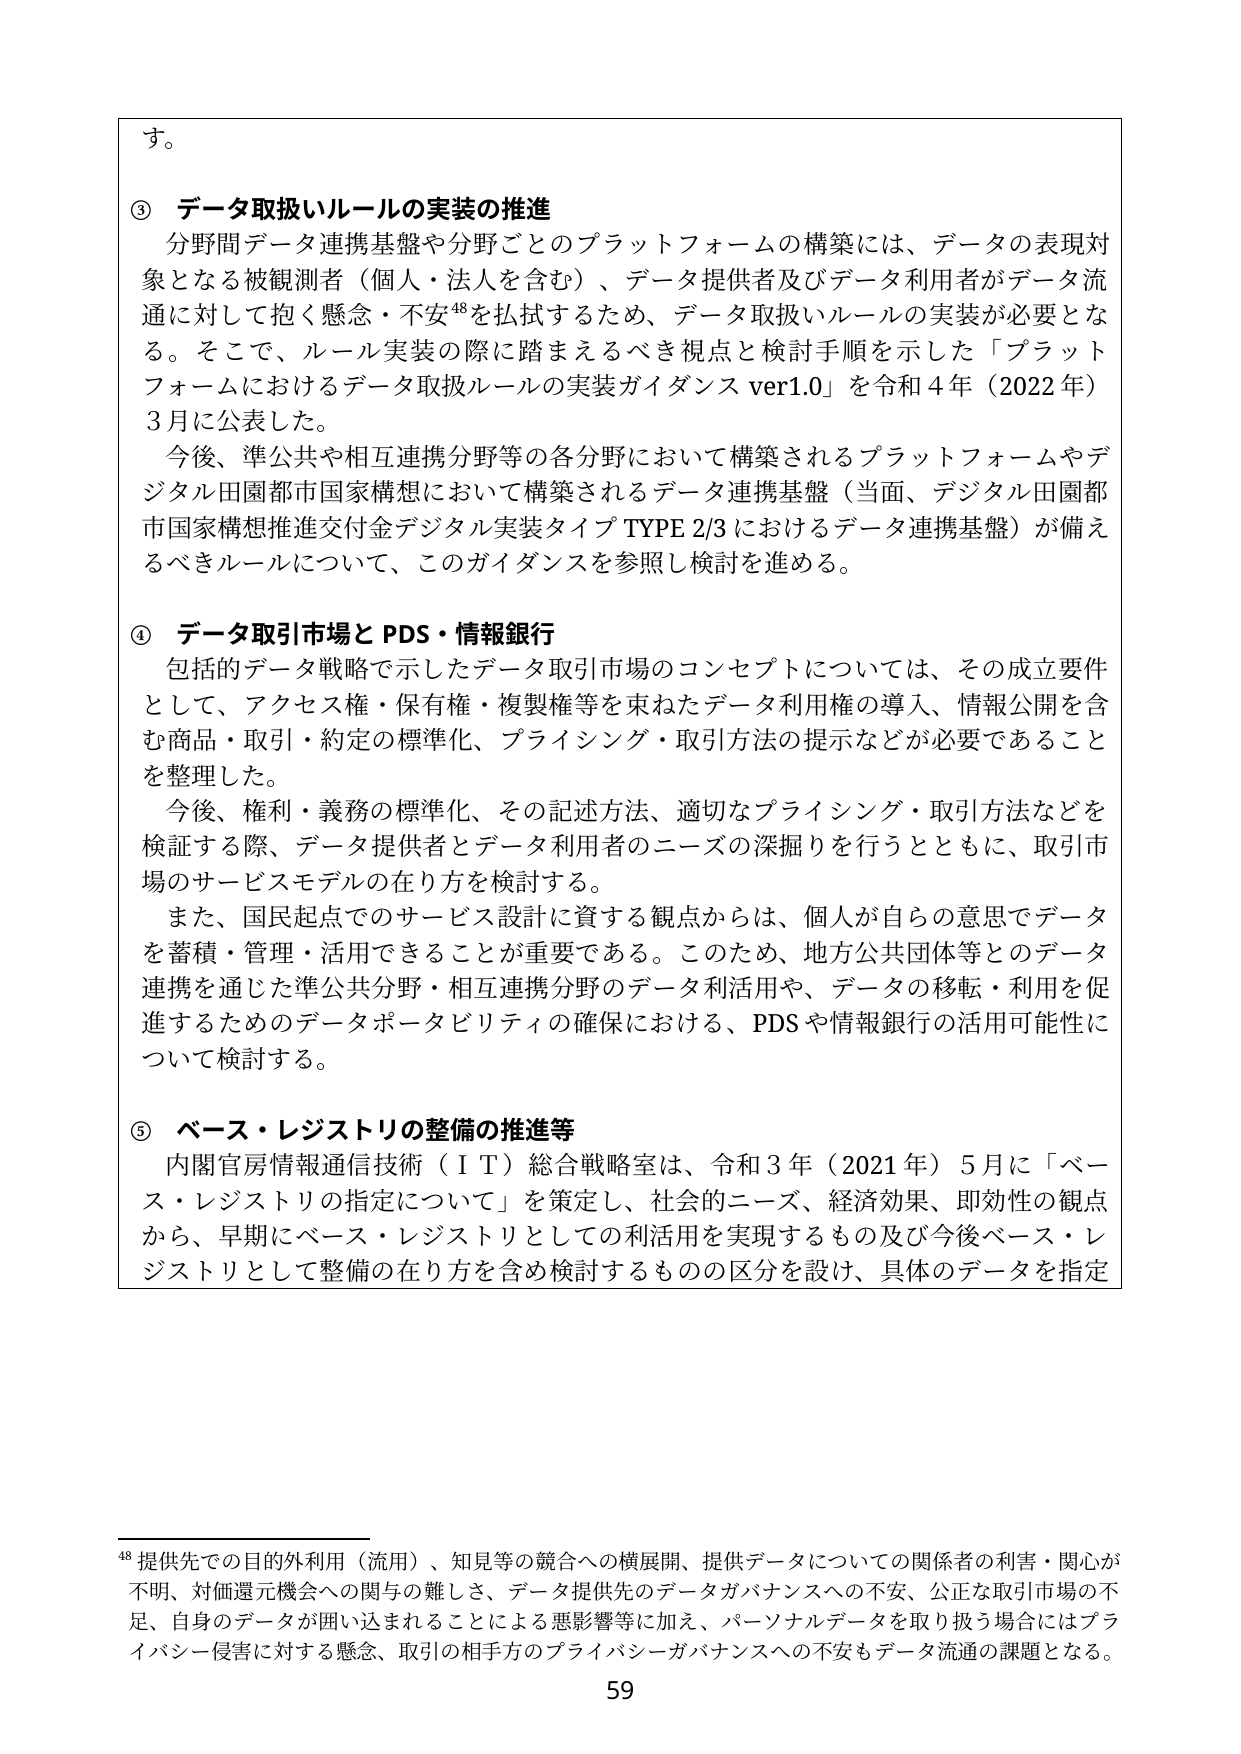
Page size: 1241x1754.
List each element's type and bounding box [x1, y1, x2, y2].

table_header [119, 119, 1121, 1288]
